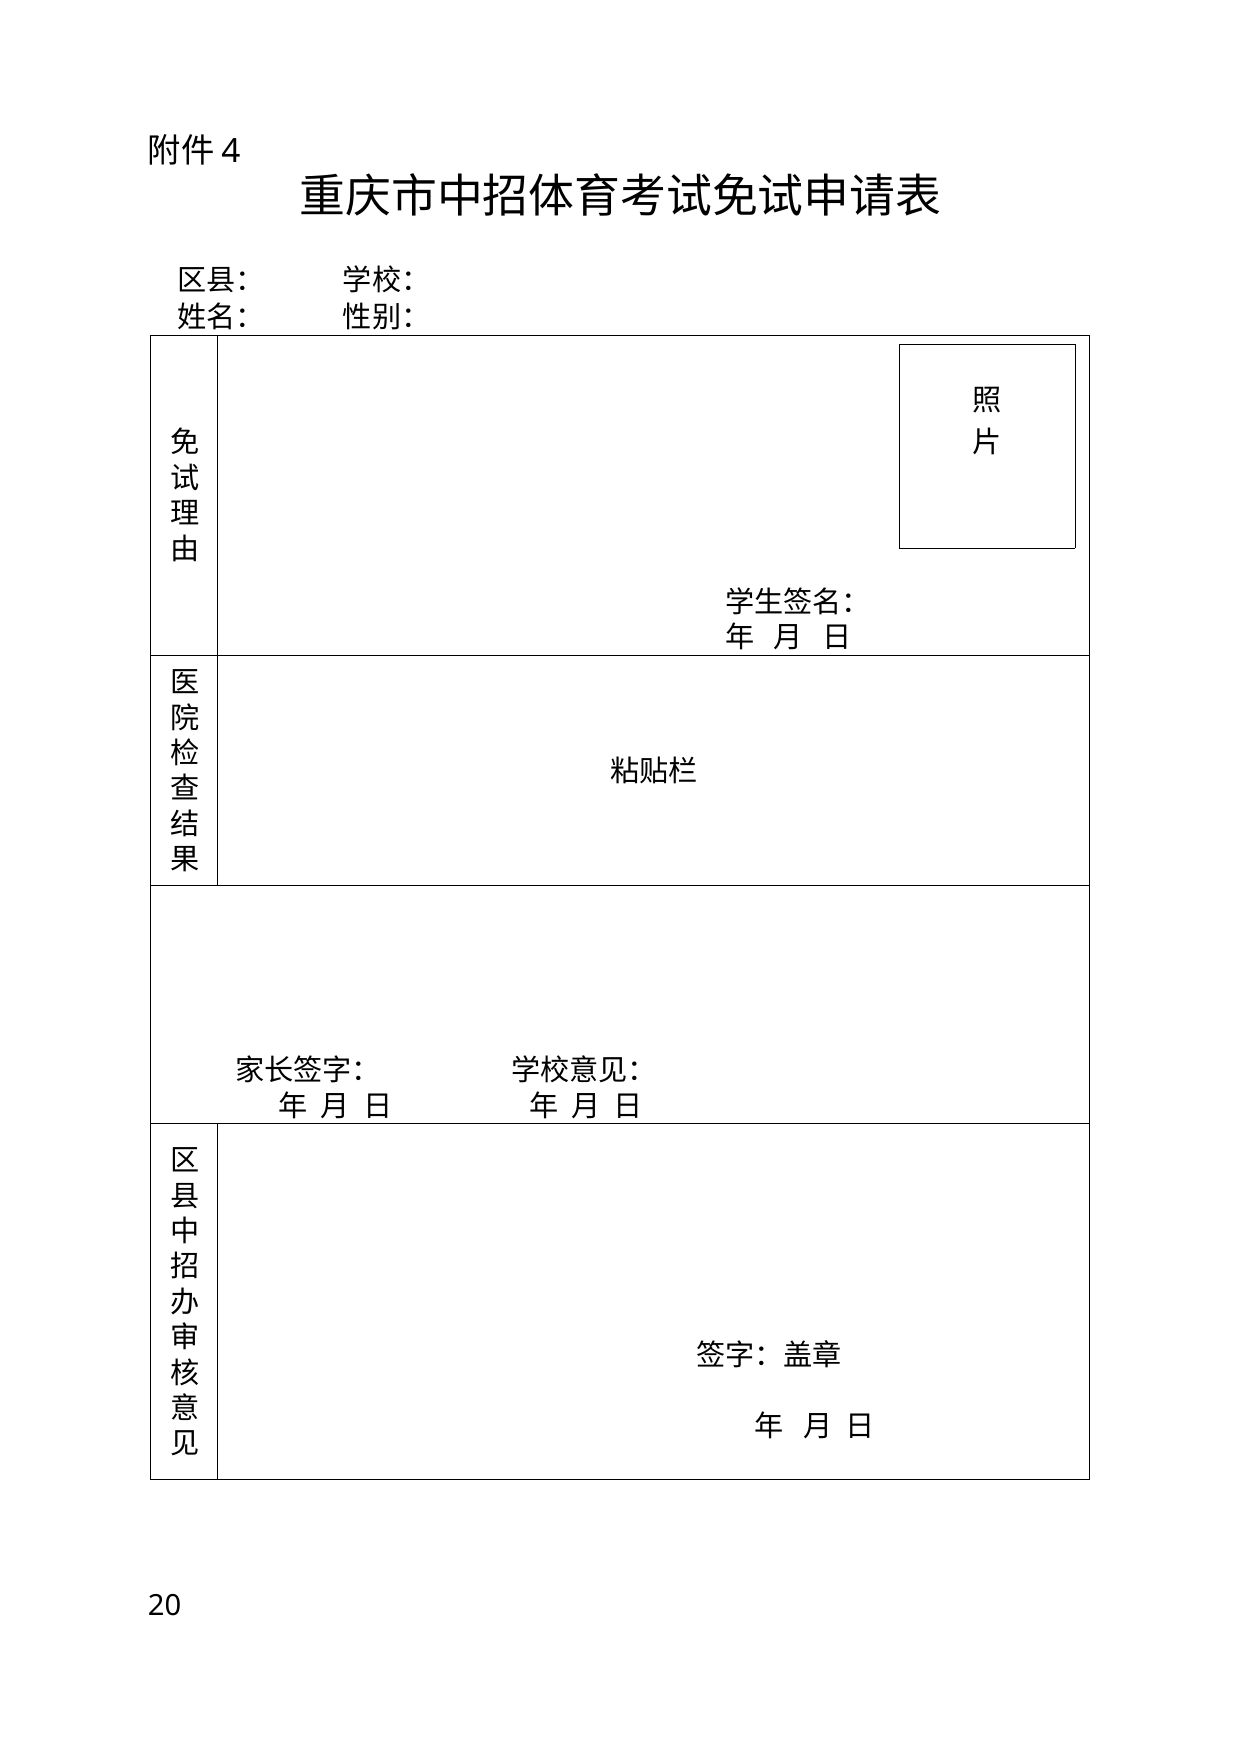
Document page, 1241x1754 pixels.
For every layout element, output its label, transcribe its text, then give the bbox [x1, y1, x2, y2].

text 附件4 [148, 133, 1092, 170]
table_cell 家长签字： 学校意见： 年 月 日 年 月 日 [151, 886, 1089, 1123]
text 区县： 学校： [148, 260, 1092, 297]
text 重庆市中招体育考试免试申请表 [148, 170, 1092, 222]
table_header 学生签名： 年 月 日 [218, 336, 1089, 655]
table_header 免 试 理 由 [151, 336, 217, 655]
table_cell 粘贴栏 [218, 656, 1089, 885]
table_cell 区县中招办审核意见 [151, 1124, 217, 1479]
table_cell 医院 检 查 结 果 [151, 656, 217, 885]
table_cell 签字：盖章 年 月 日 [218, 1124, 1089, 1479]
text 姓名： 性别： [148, 297, 1092, 335]
